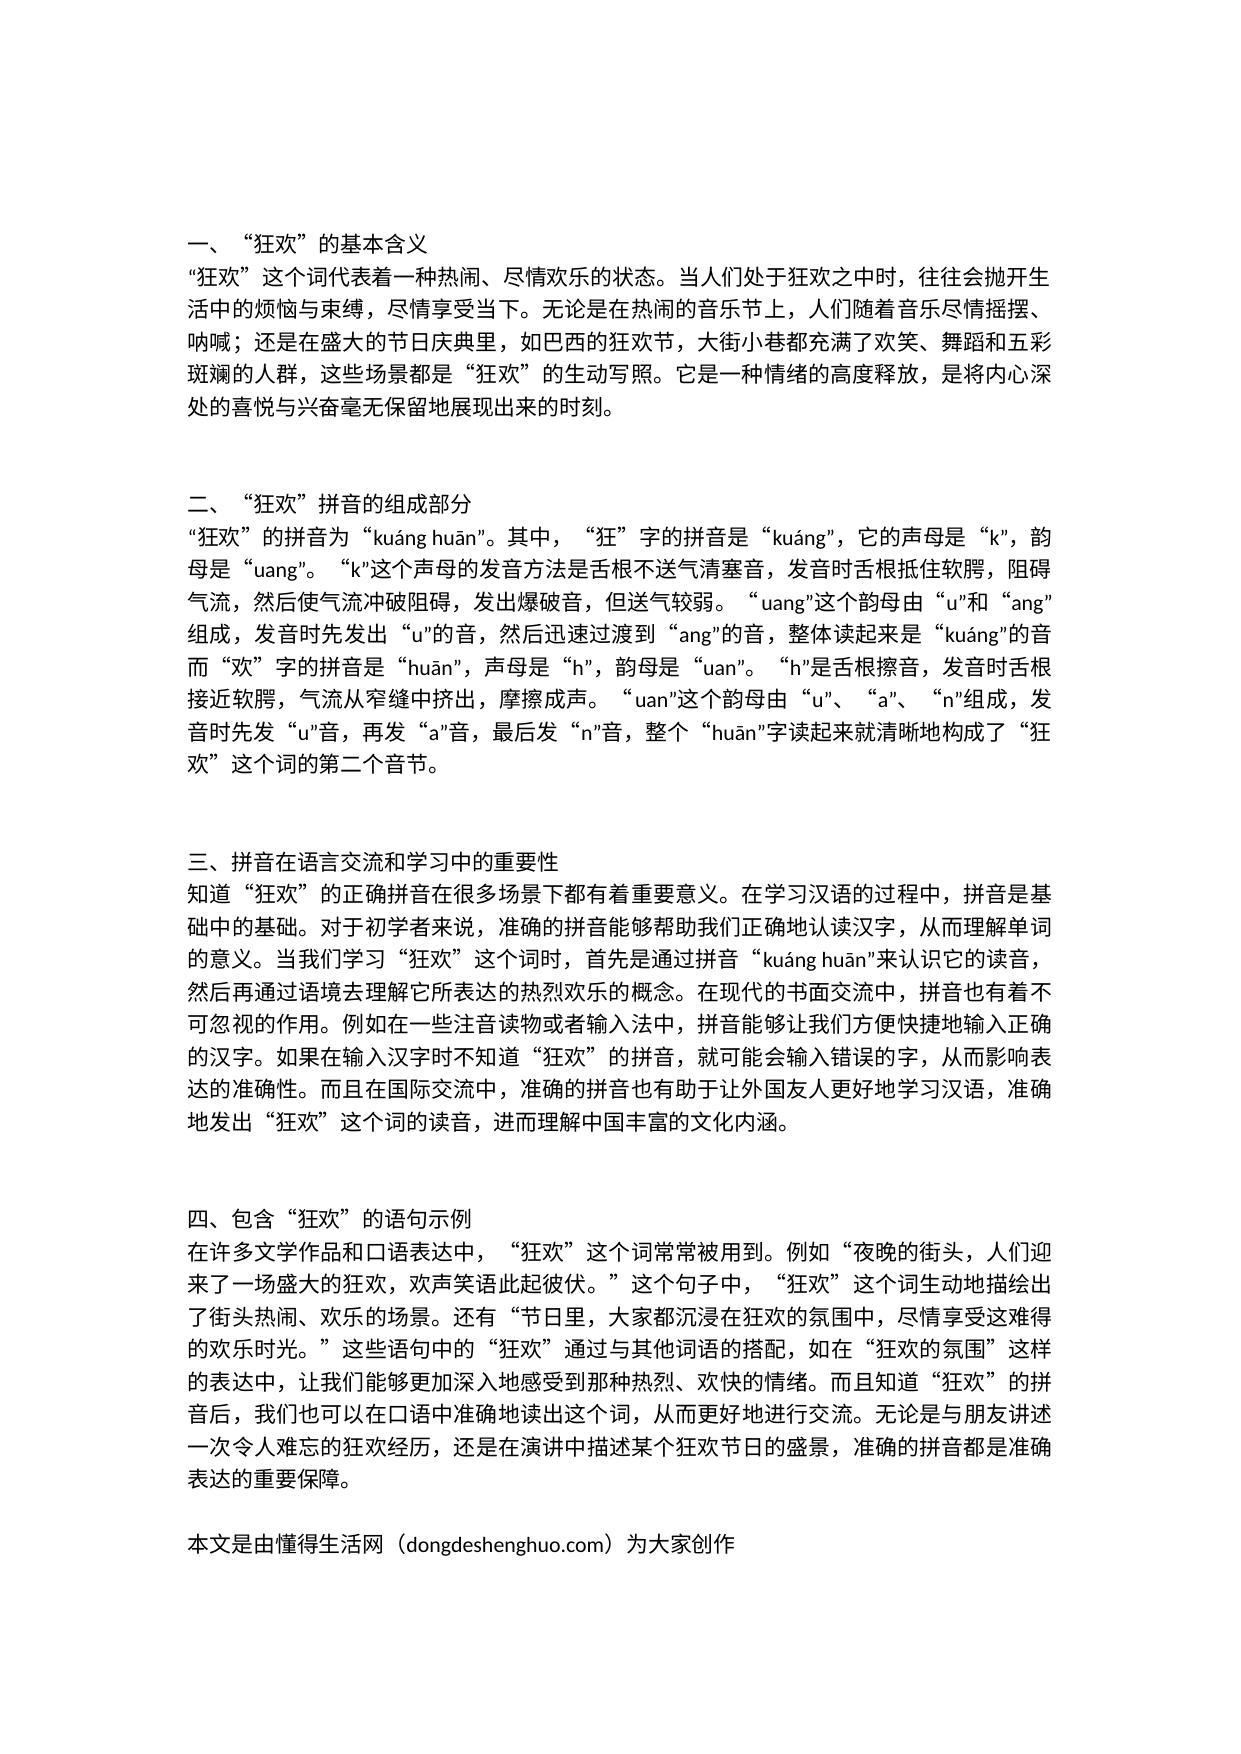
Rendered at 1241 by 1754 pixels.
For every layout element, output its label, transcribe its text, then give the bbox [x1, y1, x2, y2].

text 二、“狂欢”拼音的组成部分 [187, 487, 1053, 519]
text 本文是由懂得生活网（dongdeshenghuo.com）为大家创作 [187, 1527, 1053, 1559]
text 一、“狂欢”的基本含义 [187, 227, 1053, 259]
text 在许多文学作品和口语表达中，“狂欢”这个词常常被用到。例如“夜晚的街头，人们迎来了一场盛大的狂欢，欢声笑语此起彼伏。”这个句子中，“狂欢”这个词生动地描绘出了街头热闹、欢乐的场景。还有“节日里，大家都沉浸在狂欢的氛围中，尽情享受这难得的欢乐时光。”这些语句中的“狂欢”通过与其他词语的搭配，如在“狂欢的氛围”这样的表达中，让我们能够更加深入地感受到那种热烈、欢快的情绪。而且知道“狂欢”的拼音后，我们也可以在口语中准确地读出这个词，从而更好地进行交流。无论是与朋友讲述一次令人难忘的狂欢经历，还是在演讲中描述某个狂欢节日的盛景，准确的拼音都是准确表达的重要保障。 [187, 1234, 1053, 1494]
text 三、拼音在语言交流和学习中的重要性 [187, 844, 1053, 877]
text 四、包含“狂欢”的语句示例 [187, 1202, 1053, 1234]
text 知道“狂欢”的正确拼音在很多场景下都有着重要意义。在学习汉语的过程中，拼音是基础中的基础。对于初学者来说，准确的拼音能够帮助我们正确地认读汉字，从而理解单词的意义。当我们学习“狂欢”这个词时，首先是通过拼音“kuáng huān”来认识它的读音，然后再通过语境去理解它所表达的热烈欢乐的概念。在现代的书面交流中，拼音也有着不可忽视的作用。例如在一些注音读物或者输入法中，拼音能够让我们方便快捷地输入正确的汉字。如果在输入汉字时不知道“狂欢”的拼音，就可能会输入错误的字，从而影响表达的准确性。而且在国际交流中，准确的拼音也有助于让外国友人更好地学习汉语，准确地发出“狂欢”这个词的读音，进而理解中国丰富的文化内涵。 [187, 877, 1053, 1137]
text “狂欢”这个词代表着一种热闹、尽情欢乐的状态。当人们处于狂欢之中时，往往会抛开生活中的烦恼与束缚，尽情享受当下。无论是在热闹的音乐节上，人们随着音乐尽情摇摆、呐喊；还是在盛大的节日庆典里，如巴西的狂欢节，大街小巷都充满了欢笑、舞蹈和五彩斑斓的人群，这些场景都是“狂欢”的生动写照。它是一种情绪的高度释放，是将内心深处的喜悦与兴奋毫无保留地展现出来的时刻。 [187, 259, 1053, 422]
text “狂欢”的拼音为“kuáng huān”。其中，“狂”字的拼音是“kuáng”，它的声母是“k”，韵母是“uang”。“k”这个声母的发音方法是舌根不送气清塞音，发音时舌根抵住软腭，阻碍气流，然后使气流冲破阻碍，发出爆破音，但送气较弱。“uang”这个韵母由“u”和“ang”组成，发音时先发出“u”的音，然后迅速过渡到“ang”的音，整体读起来是“kuáng”的音。而“欢”字的拼音是“huān”，声母是“h”，韵母是“uan”。“h”是舌根擦音，发音时舌根接近软腭，气流从窄缝中挤出，摩擦成声。“uan”这个韵母由“u”、“a”、“n”组成，发音时先发“u”音，再发“a”音，最后发“n”音，整个“huān”字读起来就清晰地构成了“狂欢”这个词的第二个音节。 [187, 519, 1053, 779]
